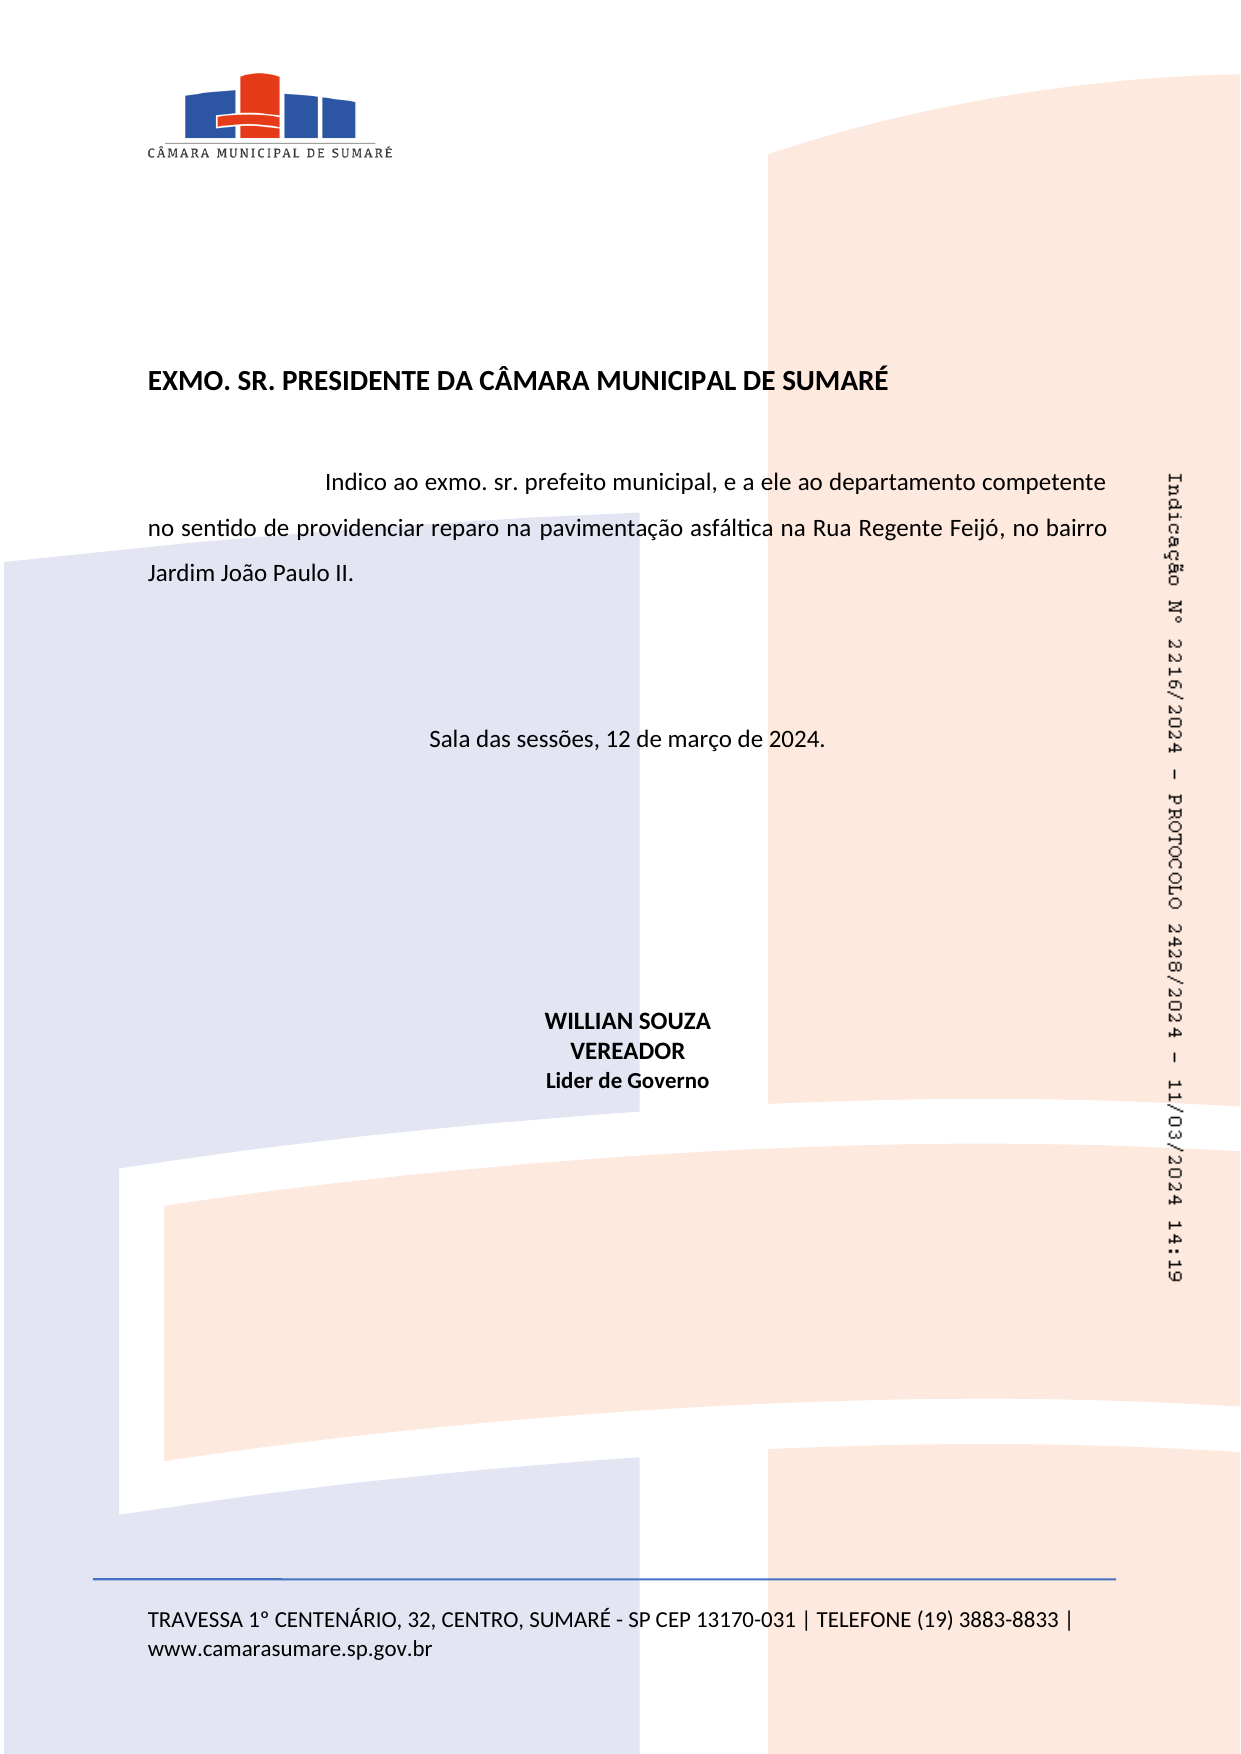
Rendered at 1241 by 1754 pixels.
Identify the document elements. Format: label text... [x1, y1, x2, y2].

text WILLIAN SOUZA [148, 1005, 1107, 1035]
text Sala das sessões, 12 de março de 2024. [148, 723, 1107, 754]
text EXMO. SR. PRESIDENTE DA CÂMARA MUNICIPAL DE SUMARÉ [148, 362, 1107, 398]
text VEREADOR [148, 1035, 1107, 1066]
picture [147, 73, 394, 160]
text Indico ao exmo. sr. prefeito municipal, e a ele ao departamento competente no sentido de providenciar reparo na pavimentação asfáltica na Rua Regente Feijó, no bairro Jardim João Paulo II. [148, 466, 1107, 588]
text Lider de Governo [148, 1066, 1107, 1094]
picture [1142, 468, 1205, 1286]
